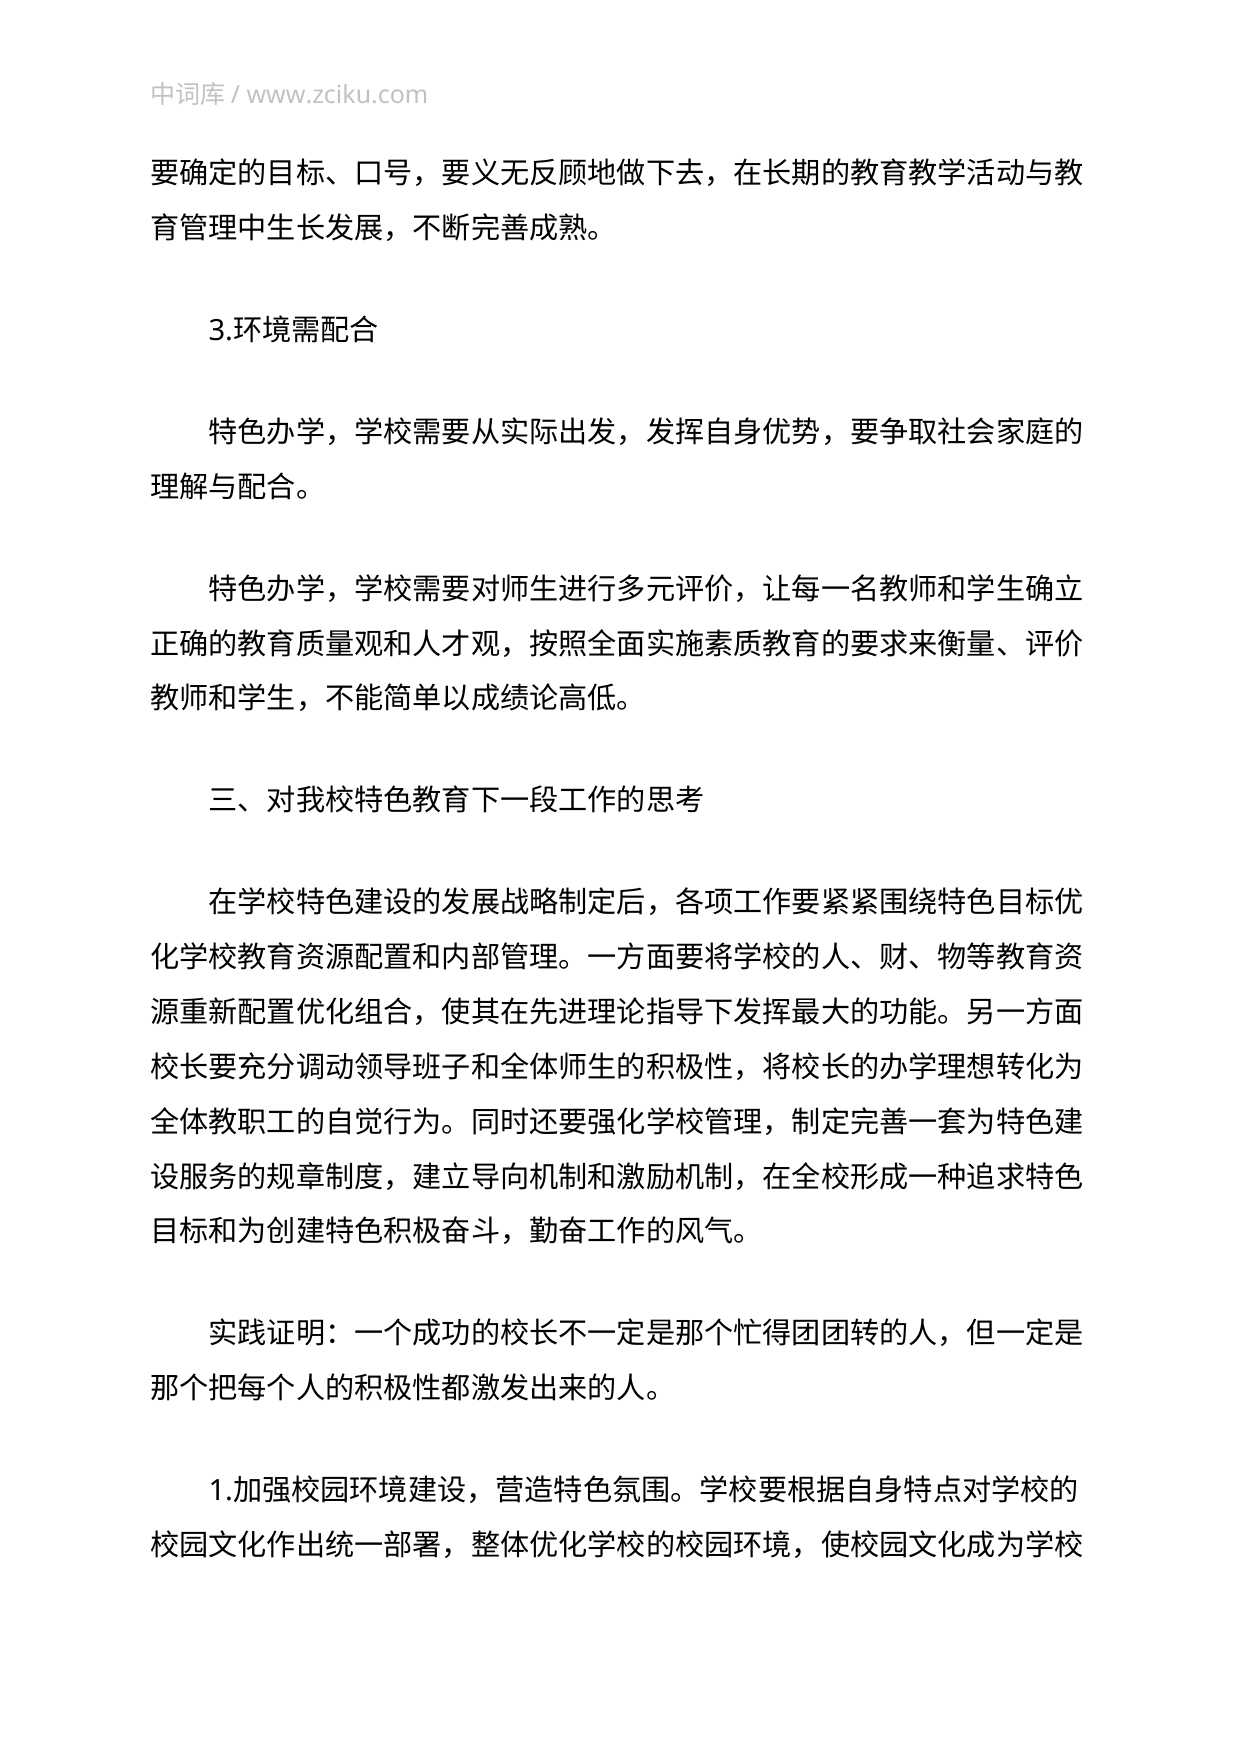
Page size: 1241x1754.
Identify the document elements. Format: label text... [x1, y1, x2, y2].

text 特色办学，学校需要对师生进行多元评价，让每一名教师和学生确立正确的教育质量观和人才观，按照全面实施素质教育的要求来衡量、评价教师和学生，不能简单以成绩论高低。 [150, 565, 1090, 717]
text 三、对我校特色教育下一段工作的思考 [150, 777, 1090, 819]
text 实践证明：一个成功的校长不一定是那个忙得团团转的人，但一定是那个把每个人的积极性都激发出来的人。 [150, 1310, 1090, 1407]
text 在学校特色建设的发展战略制定后，各项工作要紧紧围绕特色目标优化学校教育资源配置和内部管理。一方面要将学校的人、财、物等教育资源重新配置优化组合，使其在先进理论指导下发挥最大的功能。另一方面校长要充分调动领导班子和全体师生的积极性，将校长的办学理想转化为全体教职工的自觉行为。同时还要强化学校管理，制定完善一套为特色建设服务的规章制度，建立导向机制和激励机制，在全校形成一种追求特色目标和为创建特色积极奋斗，勤奋工作的风气。 [150, 879, 1090, 1250]
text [150, 150, 1090, 247]
text 特色办学，学校需要从实际出发，发挥自身优势，要争取社会家庭的理解与配合。 [150, 409, 1090, 506]
text 3.环境需配合 [150, 307, 1090, 349]
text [150, 1466, 1090, 1564]
